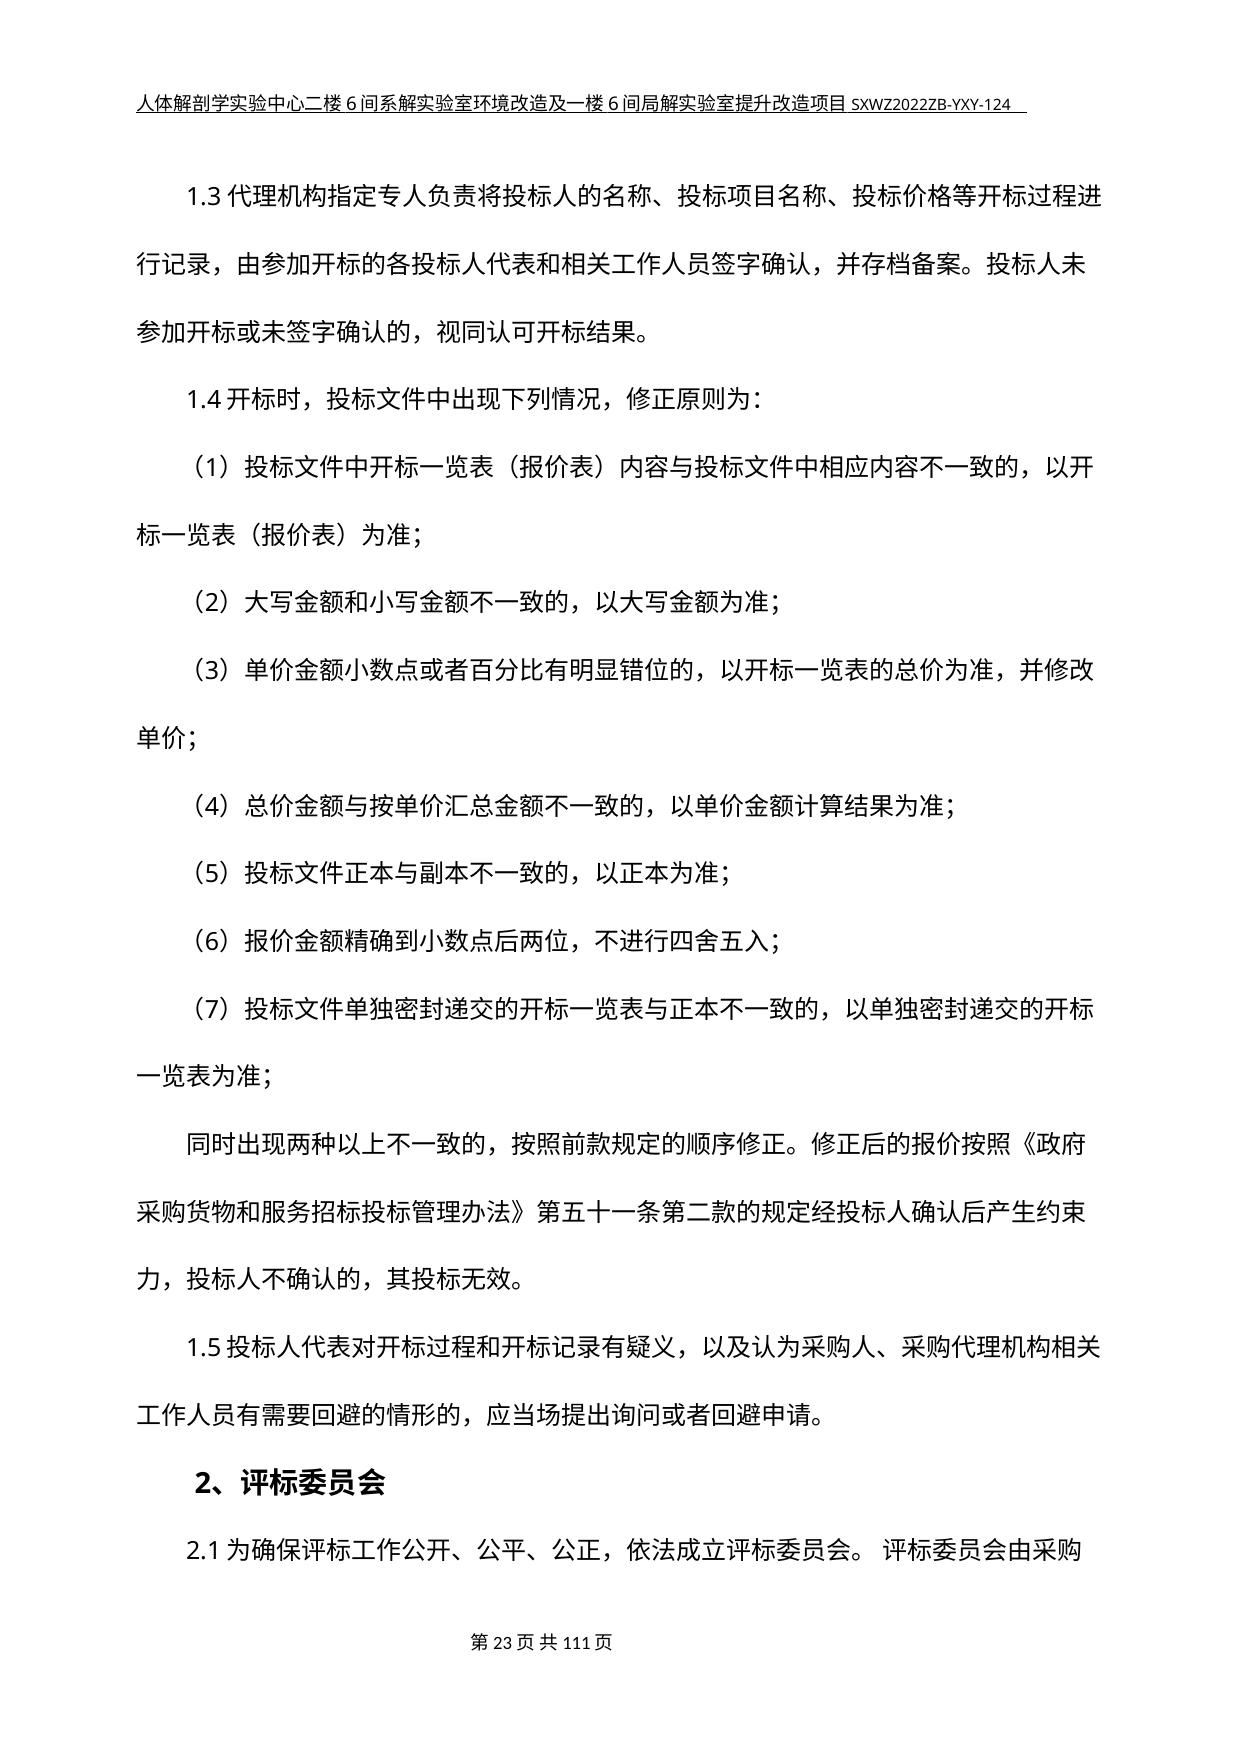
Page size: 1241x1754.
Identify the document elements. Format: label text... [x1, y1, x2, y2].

list 总价金额与按单价汇总金额不一致的，以单价金额计算结果为准； [136, 770, 1104, 838]
text 1.5投标人代表对开标过程和开标记录有疑义，以及认为采购人、采购代理机构相关工作人员有需要回避的情形的，应当场提出询问或者回避申请。 [136, 1312, 1104, 1447]
list 投标文件正本与副本不一致的，以正本为准； [136, 838, 1104, 906]
list 投标文件单独密封递交的开标一览表与正本不一致的，以单独密封递交的开标一览表为准； [136, 973, 1104, 1109]
list 单价金额小数点或者百分比有明显错位的，以开标一览表的总价为准，并修改单价； [136, 635, 1104, 770]
list 报价金额精确到小数点后两位，不进行四舍五入； [136, 906, 1104, 973]
list 代理机构指定专人负责将投标人的名称、投标项目名称、投标价格等开标过程进行记录，由参加开标的各投标人代表和相关工作人员签字确认，并存档备案。投标人未参加开标或未签字确认的，视同认可开标结果。 [136, 161, 1104, 364]
text 同时出现两种以上不一致的，按照前款规定的顺序修正。修正后的报价按照《政府采购货物和服务招标投标管理办法》第五十一条第二款的规定经投标人确认后产生约束力，投标人不确认的，其投标无效。 [136, 1109, 1104, 1312]
text 1.4开标时，投标文件中出现下列情况，修正原则为： [136, 364, 1104, 432]
list 投标文件中开标一览表（报价表）内容与投标文件中相应内容不一致的，以开标一览表（报价表）为准； [136, 432, 1104, 567]
list 大写金额和小写金额不一致的，以大写金额为准； [136, 567, 1104, 635]
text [136, 1515, 1104, 1583]
subtitle 评标委员会 [136, 1447, 1104, 1515]
